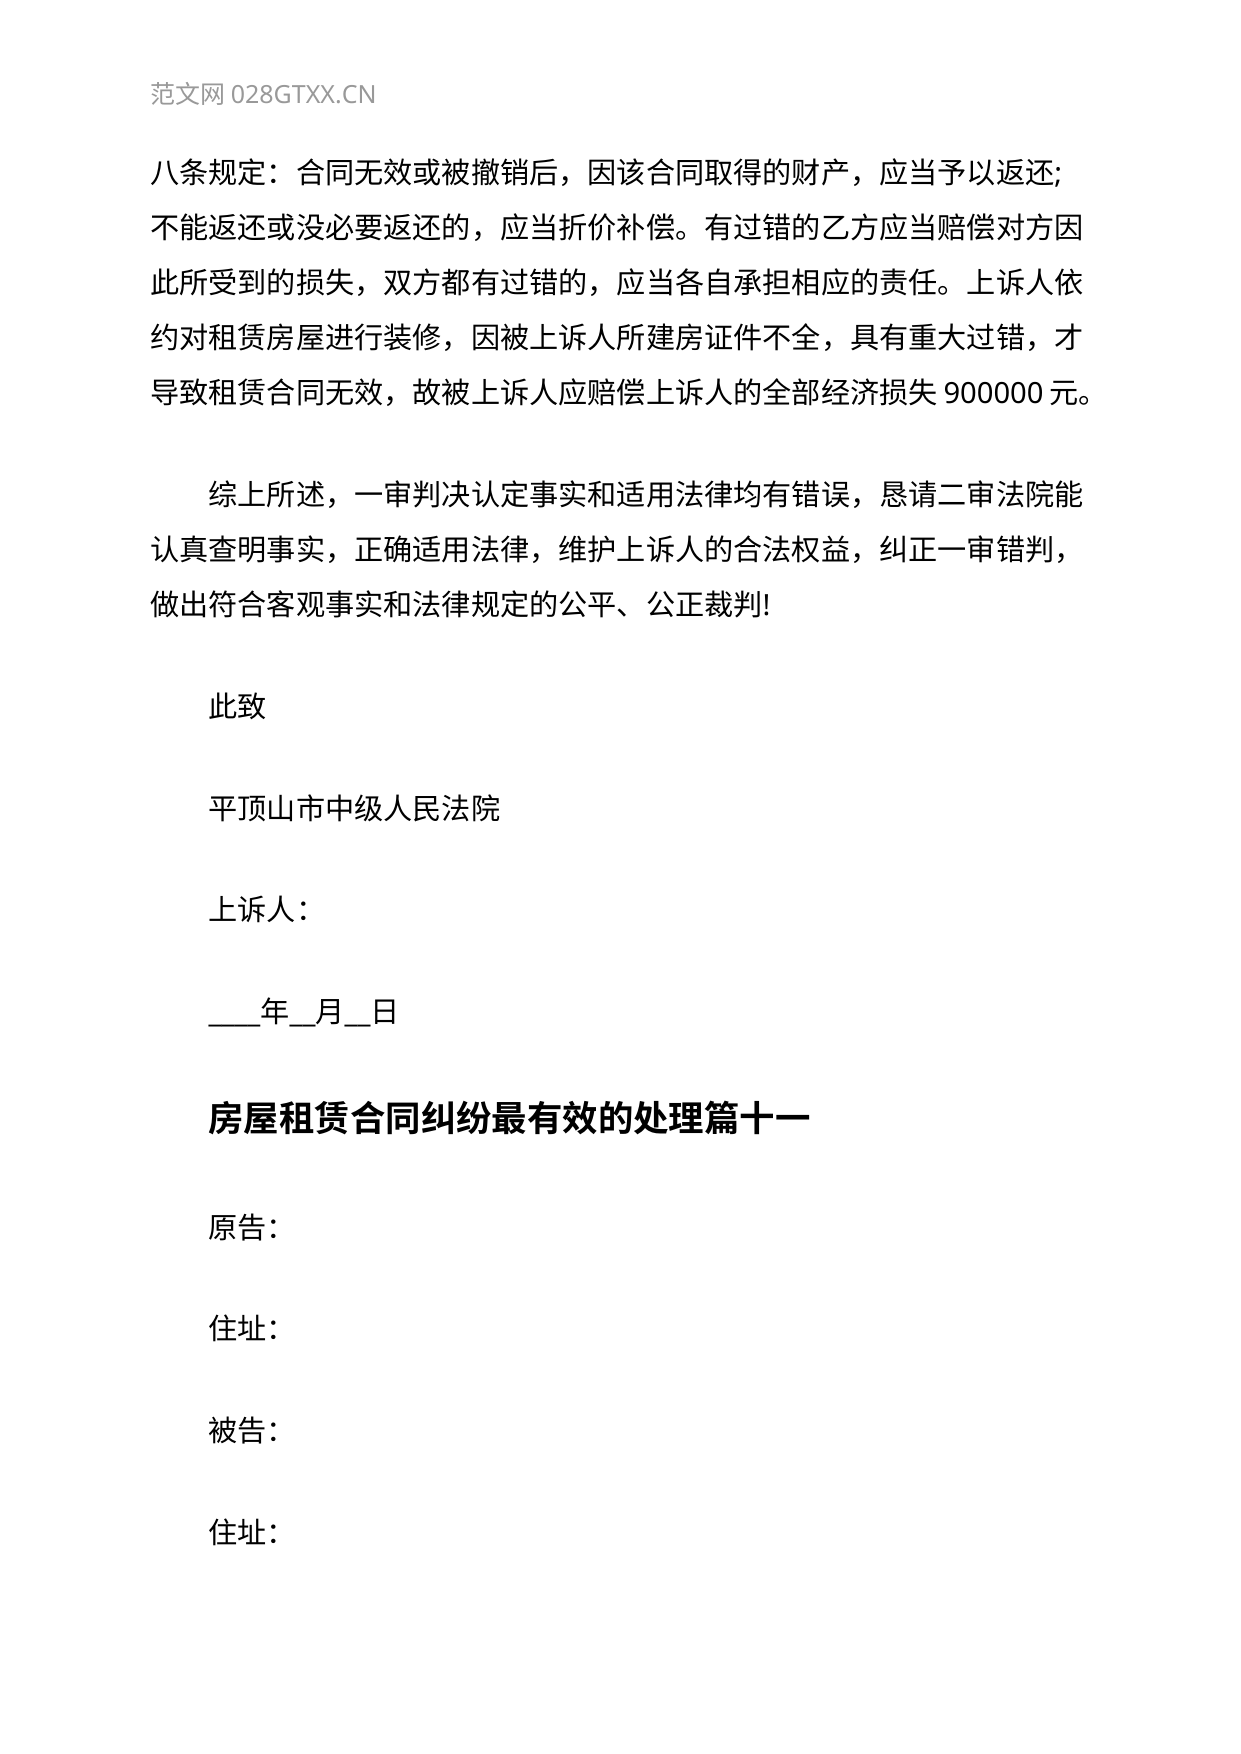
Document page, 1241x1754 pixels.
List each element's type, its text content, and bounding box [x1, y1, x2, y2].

text 上诉人： [150, 887, 1090, 929]
text 平顶山市中级人民法院 [150, 785, 1090, 827]
text 房屋租赁合同纠纷最有效的处理篇十一 [150, 1091, 1090, 1142]
text 综上所述，一审判决认定事实和适用法律均有错误，恳请二审法院能认真查明事实，正确适用法律，维护上诉人的合法权益，纠正一审错判，做出符合客观事实和法律规定的公平、公正裁判! [150, 472, 1090, 624]
text ____年__月__日 [150, 989, 1090, 1031]
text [150, 150, 1090, 412]
text 原告： [150, 1204, 1090, 1246]
text 被告： [150, 1408, 1090, 1450]
text 住址： [150, 1509, 1090, 1552]
text 住址： [150, 1306, 1090, 1348]
text 此致 [150, 683, 1090, 726]
